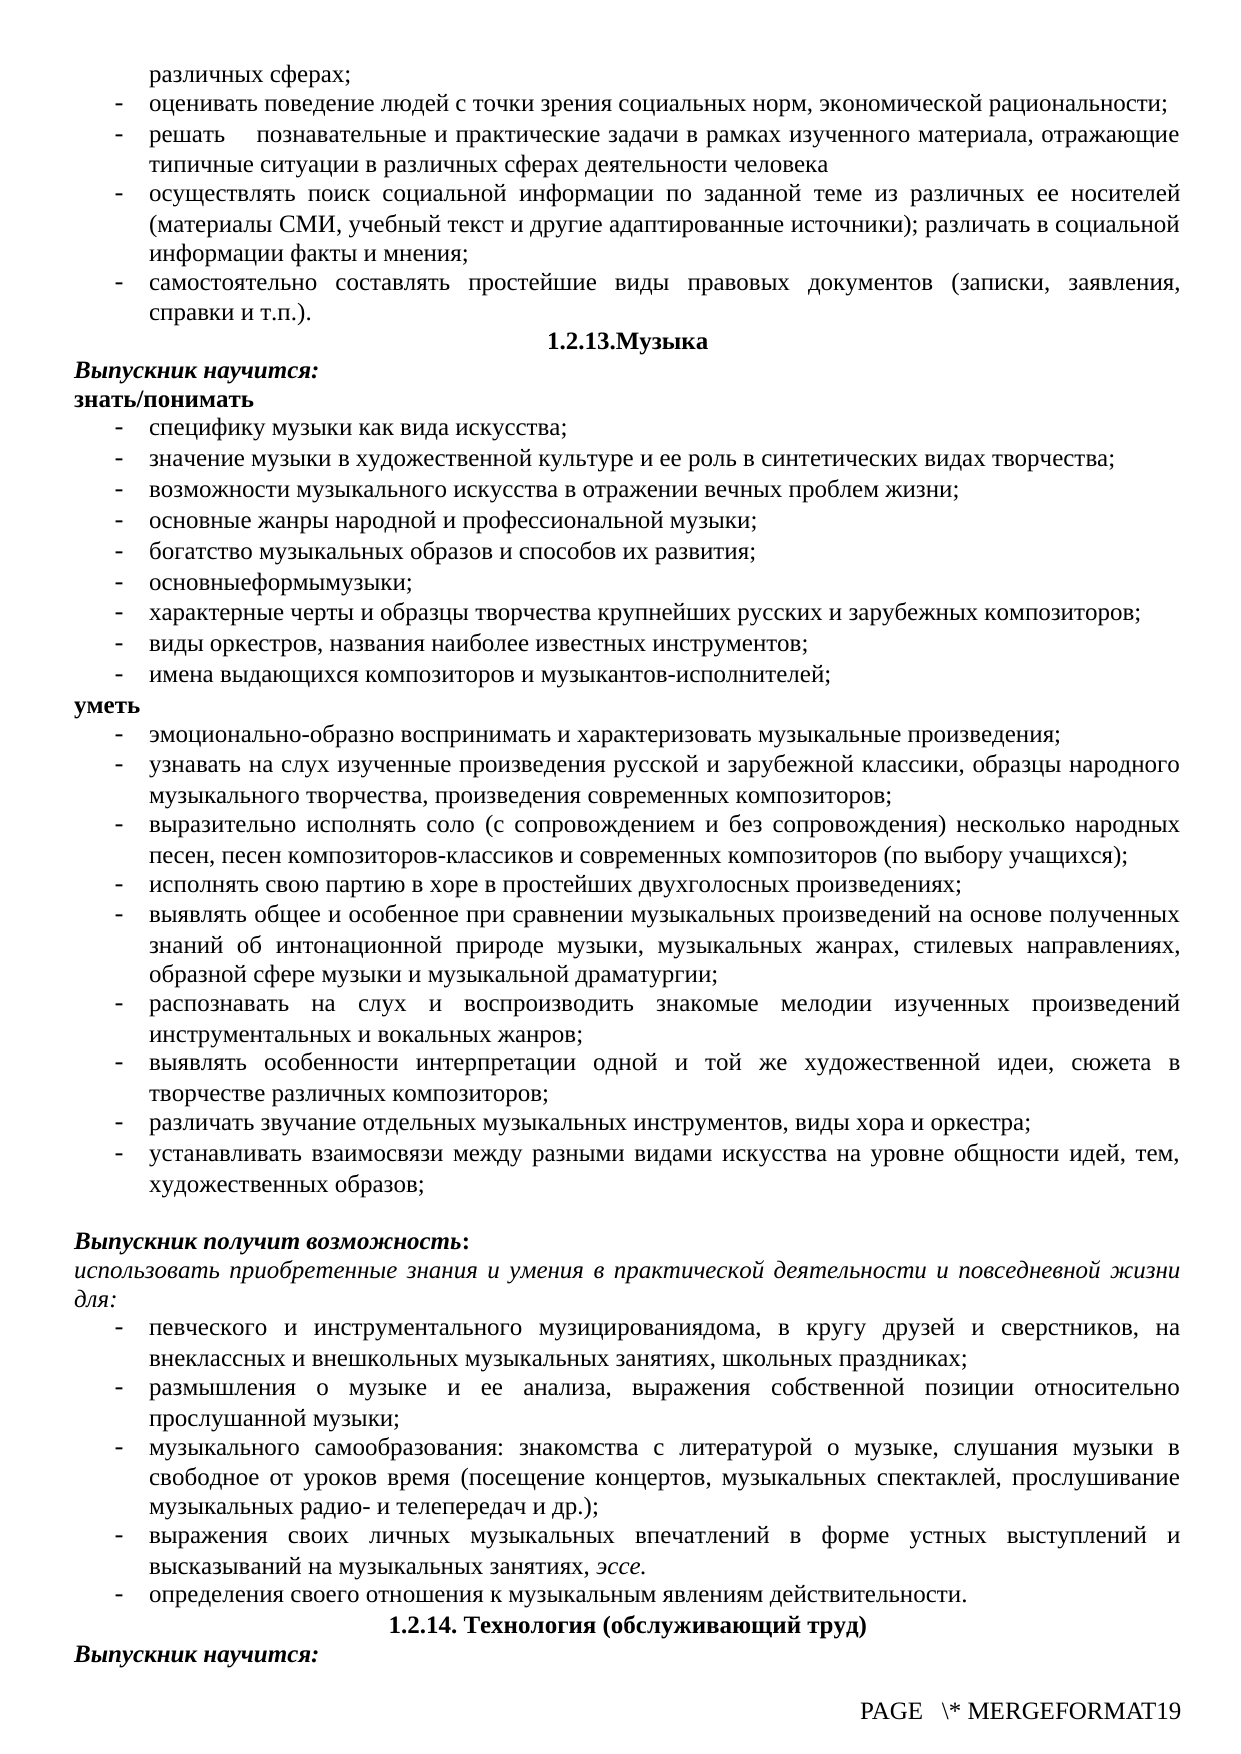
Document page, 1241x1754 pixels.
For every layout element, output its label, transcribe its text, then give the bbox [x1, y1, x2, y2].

list основныеформымузыки; [111, 567, 1181, 597]
list эмоционально-образно воспринимать и характеризовать музыкальные произведения; [111, 719, 1181, 749]
list устанавливать взаимосвязи между разными видами искусства на уровне общности идей, тем, художественных образов; [111, 1138, 1181, 1197]
list узнавать на слух изученные произведения русской и зарубежной классики, образцы народного музыкального творчества, произведения современных композиторов; [111, 749, 1181, 809]
list исполнять свою партию в хоре в простейших двухголосных произведениях; [111, 869, 1181, 899]
list выявлять общее и особенное при сравнении музыкальных произведений на основе полученных знаний об интонационной природе музыки, музыкальных жанрах, стилевых направлениях, образной сфере музыки и музыкальной драматургии; [111, 899, 1181, 988]
list выразительно исполнять соло (с сопровождением и без сопровождения) несколько народных песен, песен композиторов-классиков и современных композиторов (по выбору учащихся); [111, 809, 1181, 869]
list выявлять особенности интерпретации одной и той же художественной идеи, сюжета в творчестве различных композиторов; [111, 1047, 1181, 1107]
text 1.2.14. Технология (обслуживающий труд) [74, 1610, 1181, 1639]
list специфику музыки как вида искусства; [111, 412, 1181, 443]
list значение музыки в художественной культуре и ее роль в синтетических видах творчества; [111, 443, 1181, 474]
text Выпускник научится: [74, 355, 1181, 384]
list певческого и инструментального музицированиядома, в кругу друзей и сверстников, на внеклассных и внешкольных музыкальных занятиях, школьных праздниках; [111, 1312, 1181, 1372]
list осуществлять поиск социальной информации по заданной теме из различных ее носителей (материалы СМИ, учебный текст и другие адаптированные источники); различать в социальной информации факты и мнения; [111, 178, 1181, 267]
text 1.2.13.Музыка [74, 326, 1181, 355]
text Выпускник научится: [74, 1639, 1181, 1668]
list различать звучание отдельных музыкальных инструментов, виды хора и оркестра; [111, 1107, 1181, 1138]
list основные жанры народной и профессиональной музыки; [111, 505, 1181, 536]
list характерные черты и образцы творчества крупнейших русских и зарубежных композиторов; [111, 597, 1181, 628]
list возможности музыкального искусства в отражении вечных проблем жизни; [111, 474, 1181, 505]
text знать/понимать [74, 384, 1181, 412]
list определения своего отношения к музыкальным явлениям действительности. [111, 1579, 1181, 1610]
list распознавать на слух и воспроизводить знакомые мелодии изученных произведений инструментальных и вокальных жанров; [111, 988, 1181, 1047]
list музыкального самообразования: знакомства с литературой о музыке, слушания музыки в свободное от уроков время (посещение концертов, музыкальных спектаклей, прослушивание музыкальных радио- и телепередач и др.); [111, 1432, 1181, 1520]
list богатство музыкальных образов и способов их развития; [111, 536, 1181, 567]
text использовать приобретенные знания и умения в практической деятельности и повседневной жизни для: [74, 1255, 1181, 1312]
list размышления о музыке и ее анализа, выражения собственной позиции относительно прослушанной музыки; [111, 1372, 1181, 1432]
list решать познавательные и практические задачи в рамках изученного материала, отражающие типичные ситуации в различных сферах деятельности человека [111, 119, 1181, 178]
list самостоятельно составлять простейшие виды правовых документов (записки, заявления, справки и т.п.). [111, 267, 1181, 326]
text уметь [74, 690, 1181, 719]
list выражения своих личных музыкальных впечатлений в форме устных выступлений и высказываний на музыкальных занятиях, эссе. [111, 1520, 1181, 1579]
list оценивать поведение людей с точки зрения социальных норм, экономической рациональности; [111, 88, 1181, 119]
list виды оркестров, названия наиболее известных инструментов; [111, 628, 1181, 659]
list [111, 59, 1181, 88]
text Выпускник получит возможность: [74, 1226, 1181, 1255]
list имена выдающихся композиторов и музыкантов-исполнителей; [111, 659, 1181, 690]
